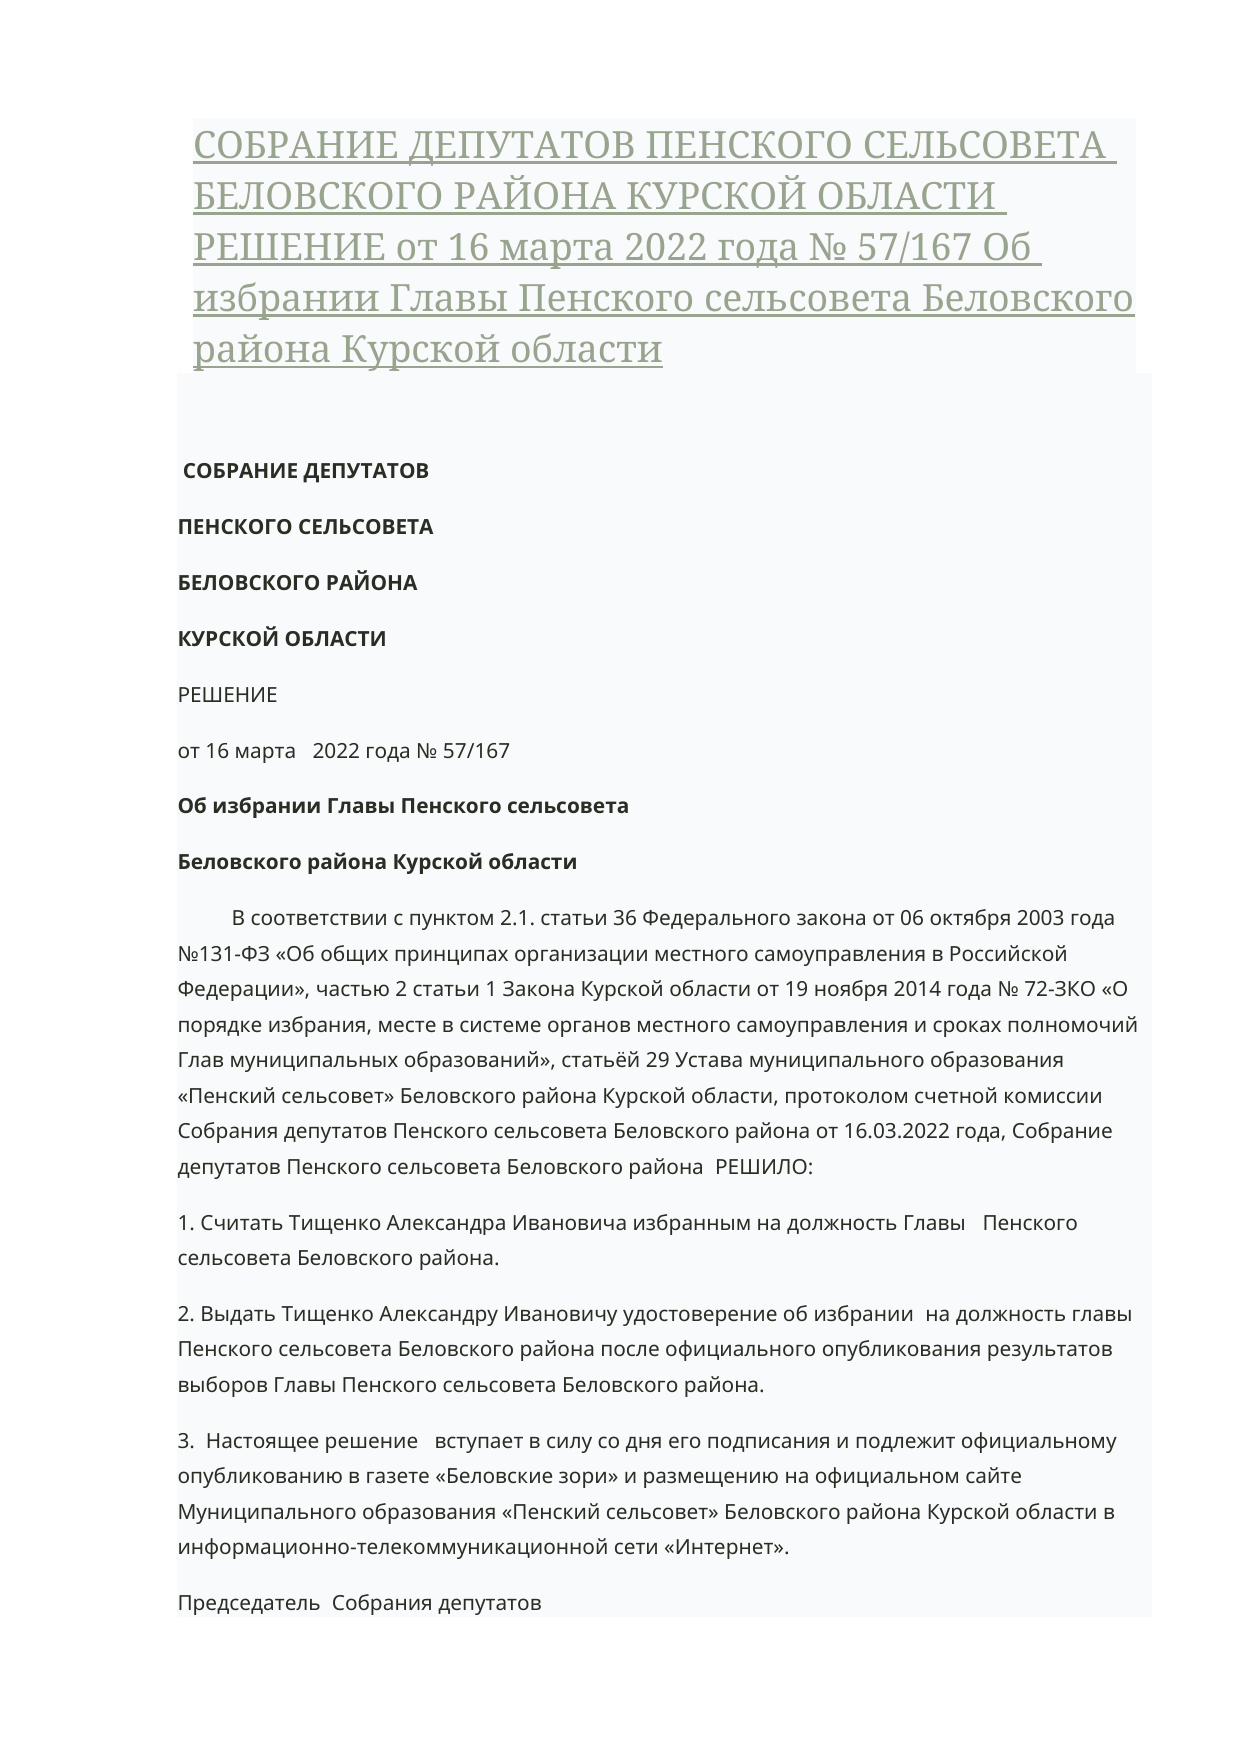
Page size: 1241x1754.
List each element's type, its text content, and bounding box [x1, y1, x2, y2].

text Об избрании Главы Пенского сельсовета [177, 784, 1152, 820]
text БЕЛОВСКОГО РАЙОНА [177, 561, 1152, 597]
text 3. Настоящее решение вступает в силу со дня его подписания и подлежит официальному опубликованию в газете «Беловские зори» и размещению на официальном сайте Муниципального образования «Пенский сельсовет» Беловского района Курской области в информационно-телекоммуникационной сети «Интернет». [177, 1419, 1152, 1561]
subtitle СОБРАНИЕ ДЕПУТАТОВ ПЕНСКОГО СЕЛЬСОВЕТА БЕЛОВСКОГО РАЙОНА КУРСКОЙ ОБЛАСТИ РЕШЕНИЕ от 16 марта 2022 года № 57/167 Об избрании Главы Пенского сельсовета Беловского района Курской области [193, 118, 1136, 373]
text от 16 марта 2022 года № 57/167 [177, 729, 1152, 764]
text СОБРАНИЕ ДЕПУТАТОВ [177, 449, 1152, 485]
text 1. Считать Тищенко Александра Ивановича избранным на должность Главы Пенского сельсовета Беловского района. [177, 1201, 1152, 1272]
text Беловского района Курской области [177, 840, 1152, 876]
text ПЕНСКОГО СЕЛЬСОВЕТА [177, 505, 1152, 541]
text Председатель Собрания депутатов [177, 1581, 1152, 1617]
text 2. Выдать Тищенко Александру Ивановичу удостоверение об избрании на должность главы Пенского сельсовета Беловского района после официального опубликования результатов выборов Главы Пенского сельсовета Беловского района. [177, 1292, 1152, 1398]
text В соответствии с пунктом 2.1. статьи 36 Федерального закона от 06 октября 2003 года №131-ФЗ «Об общих принципах организации местного самоуправления в Российской Федерации», частью 2 статьи 1 Закона Курской области от 19 ноября 2014 года № 72-ЗКО «О порядке избрания, месте в системе органов местного самоуправления и сроках полномочий Глав муниципальных образований», статьёй 29 Устава муниципального образования «Пенский сельсовет» Беловского района Курской области, протоколом счетной комиссии Собрания депутатов Пенского сельсовета Беловского района от 16.03.2022 года, Собрание депутатов Пенского сельсовета Беловского района РЕШИЛО: [177, 896, 1152, 1180]
text РЕШЕНИЕ [177, 673, 1152, 708]
text КУРСКОЙ ОБЛАСТИ [177, 617, 1152, 652]
